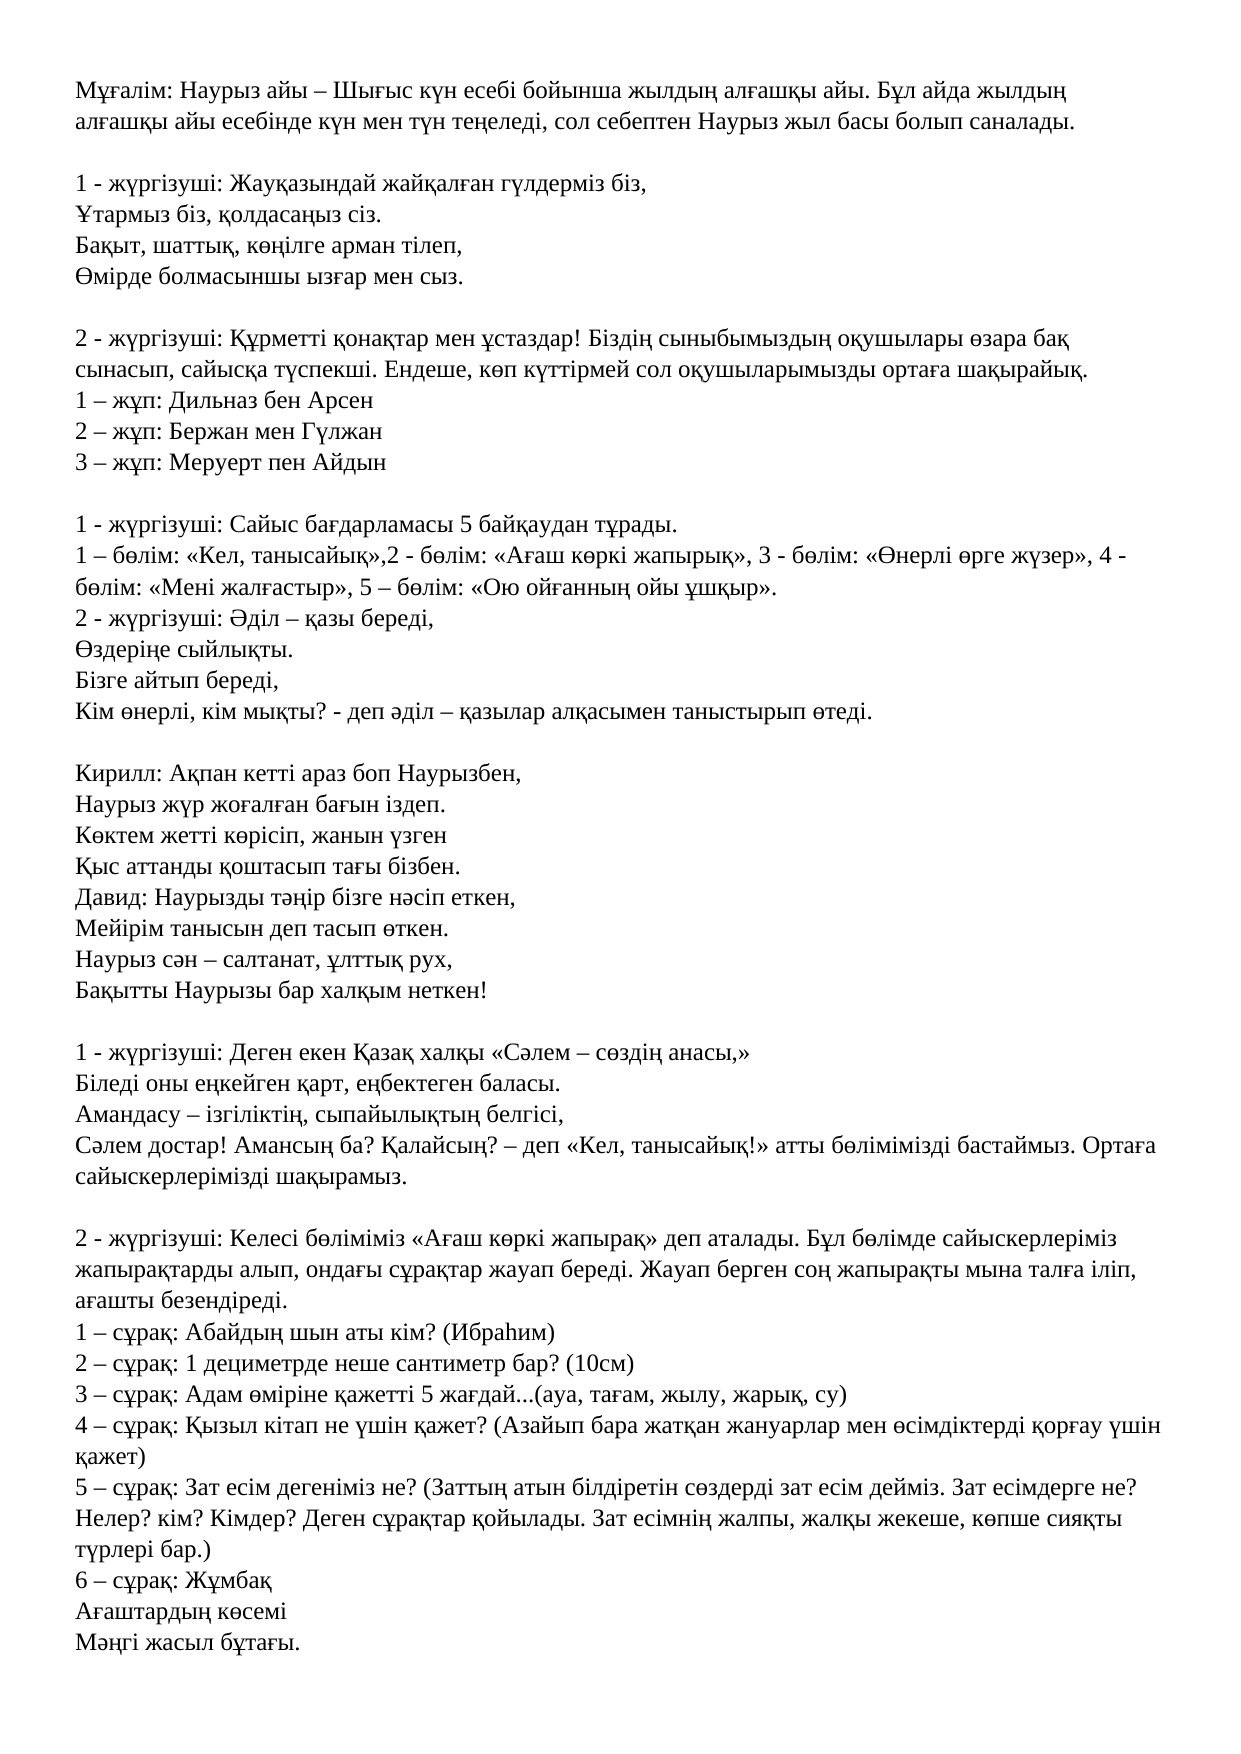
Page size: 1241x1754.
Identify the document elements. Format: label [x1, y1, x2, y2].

text [75, 75, 1165, 1656]
